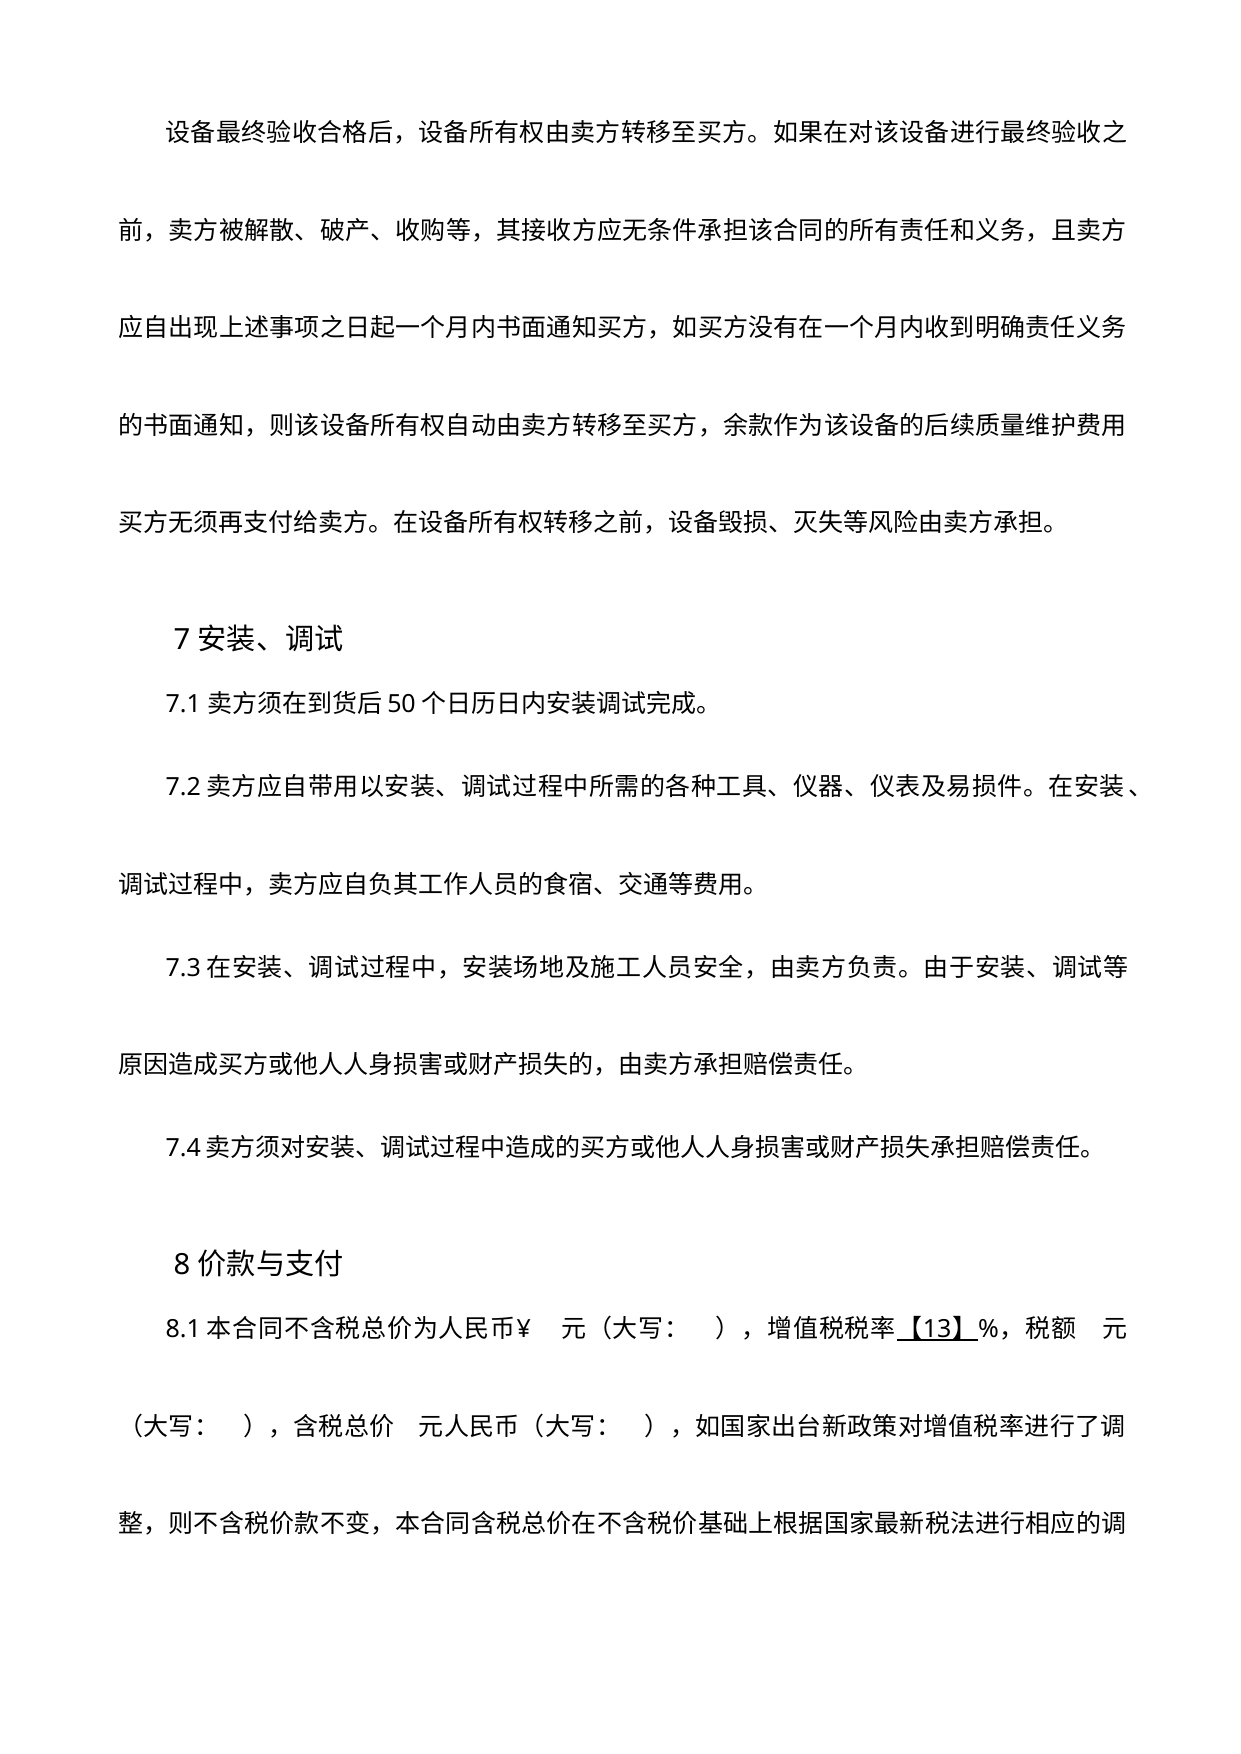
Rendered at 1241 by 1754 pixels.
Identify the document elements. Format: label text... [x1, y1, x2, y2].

text 7.1 卖方须在到货后50个日历日内安装调试完成。 [118, 669, 1128, 734]
text 设备最终验收合格后，设备所有权由卖方转移至买方。如果在对该设备进行最终验收之前，卖方被解散、破产、收购等，其接收方应无条件承担该合同的所有责任和义务，且卖方应自出现上述事项之日起一个月内书面通知买方，如买方没有在一个月内收到明确责任义务的书面通知，则该设备所有权自动由卖方转移至买方，余款作为该设备的后续质量维护费用，买方无须再支付给卖方。在设备所有权转移之前，设备毁损、灭失等风险由卖方承担。 [118, 98, 1128, 553]
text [118, 1294, 1128, 1554]
subtitle 8 价款与支付 [118, 1229, 1128, 1294]
text 7.3在安装、调试过程中，安装场地及施工人员安全，由卖方负责。由于安装、调试等原因造成买方或他人人身损害或财产损失的，由卖方承担赔偿责任。 [118, 933, 1128, 1095]
subtitle 7 安装、调试 [118, 604, 1128, 669]
text 7.2卖方应自带用以安装、调试过程中所需的各种工具、仪器、仪表及易损件。在安装、调试过程中，卖方应自负其工作人员的食宿、交通等费用。 [118, 752, 1128, 915]
text 7.4卖方须对安装、调试过程中造成的买方或他人人身损害或财产损失承担赔偿责任。 [118, 1113, 1128, 1178]
